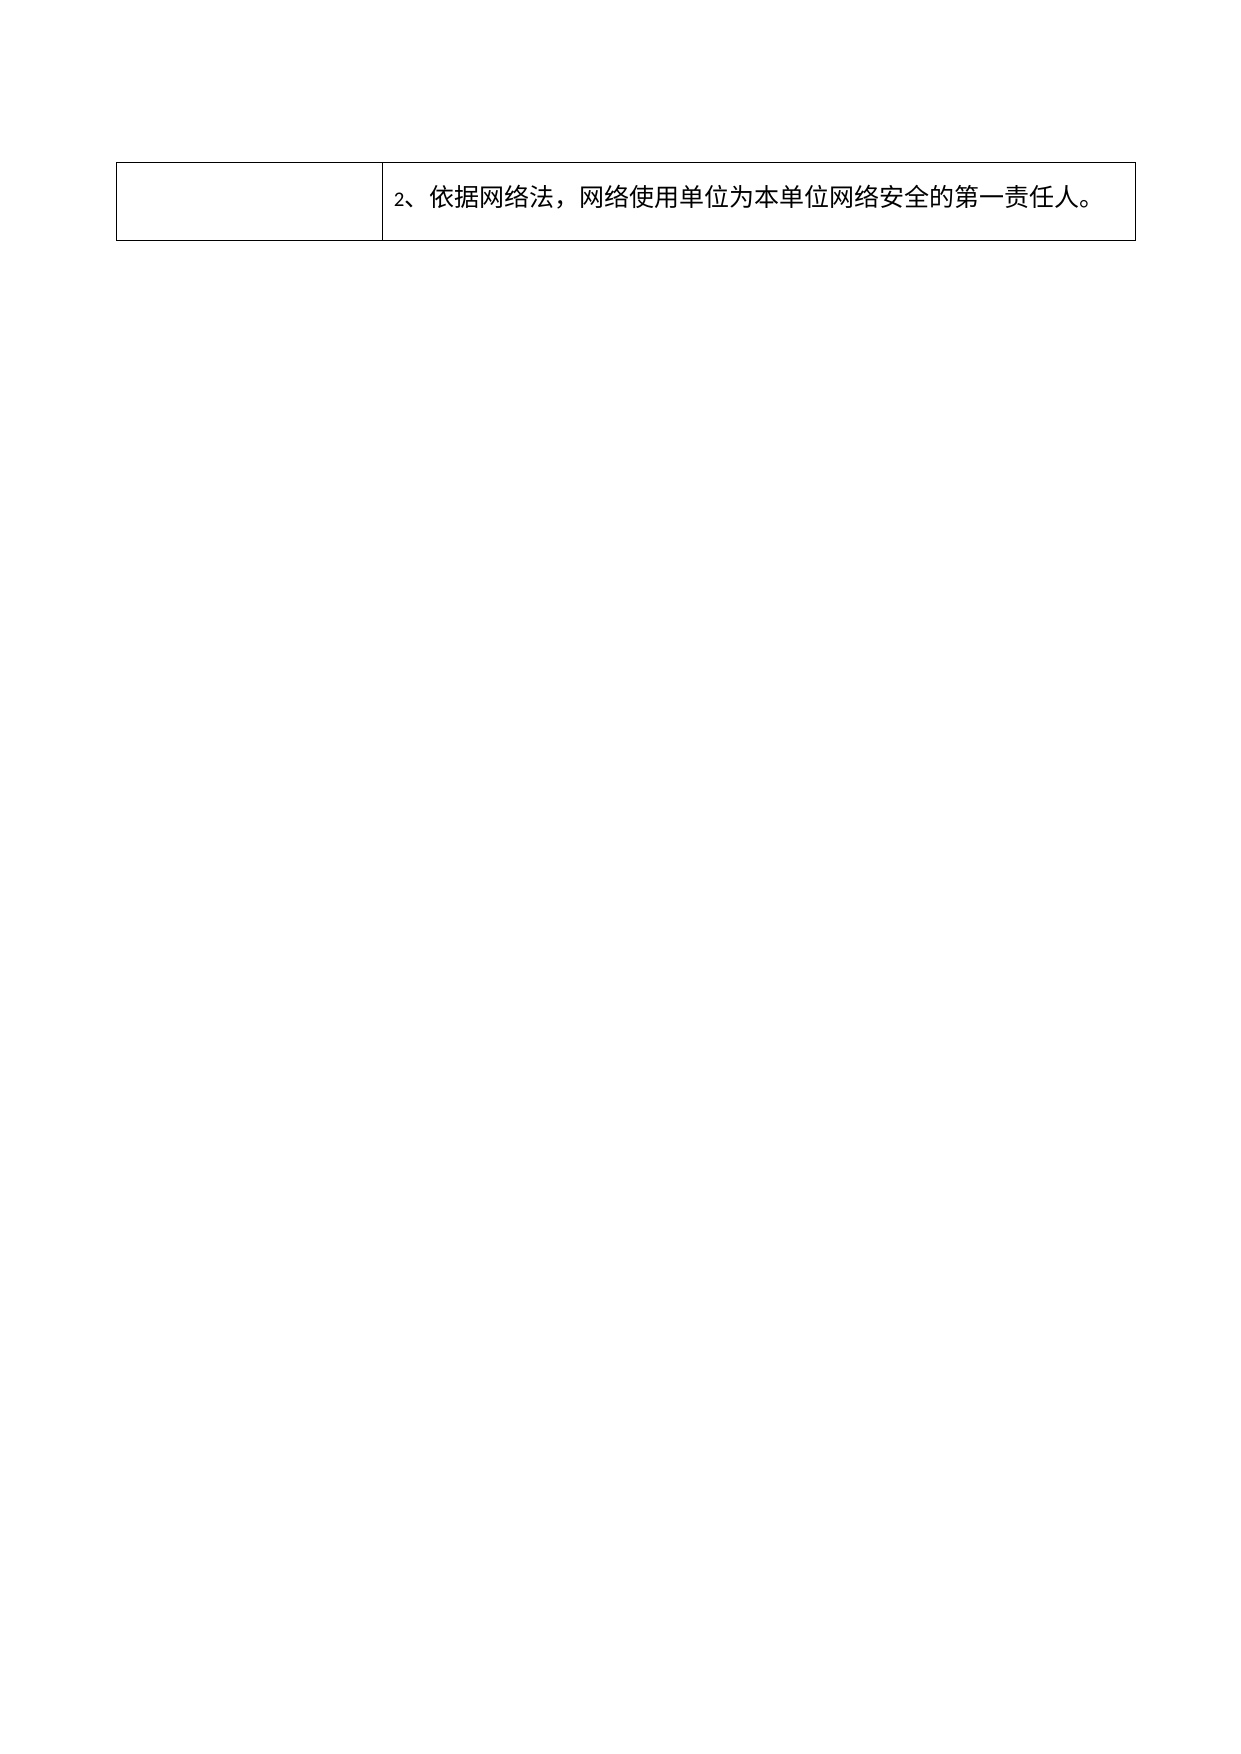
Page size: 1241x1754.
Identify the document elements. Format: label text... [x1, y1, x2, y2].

table_cell 备注 [117, 163, 382, 240]
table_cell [383, 163, 1135, 240]
